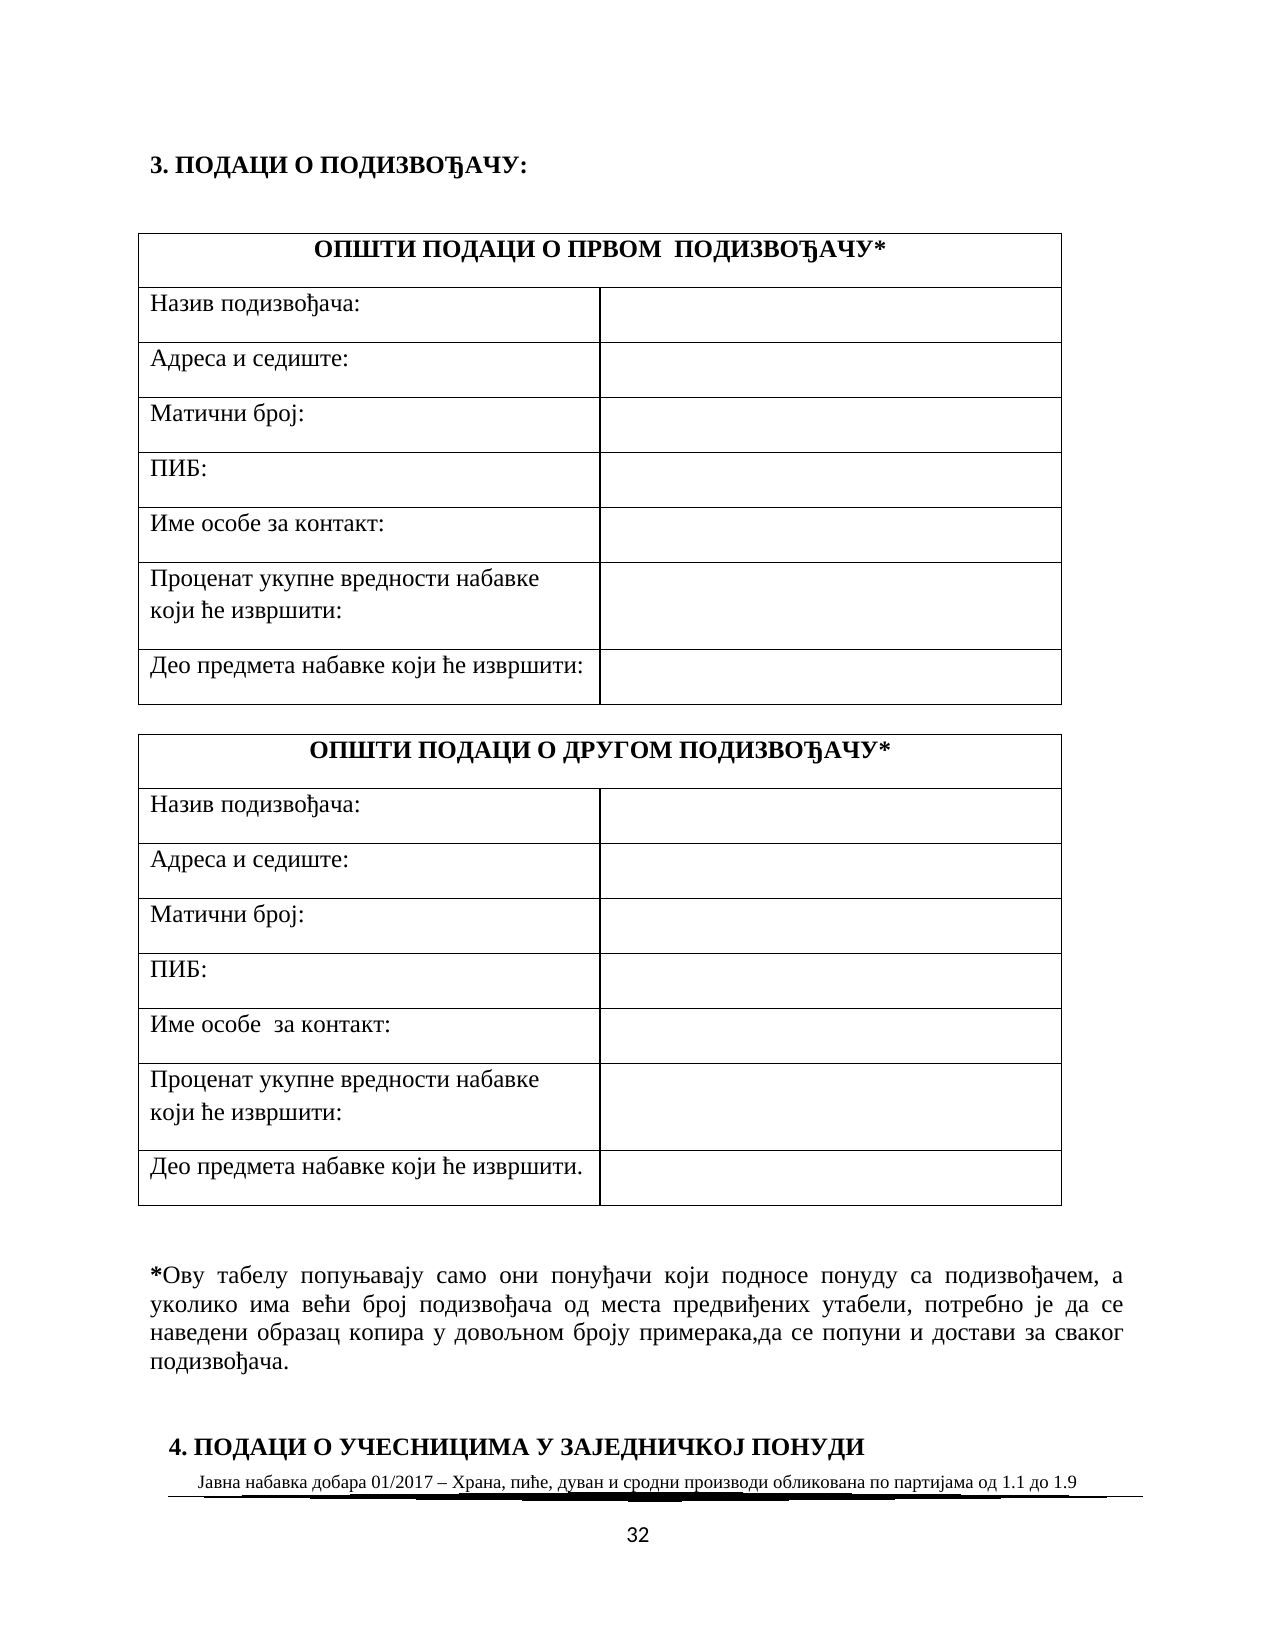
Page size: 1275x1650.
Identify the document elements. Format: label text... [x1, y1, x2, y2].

table_cell [601, 650, 1061, 704]
table_cell Матични број: [139, 398, 599, 452]
table_cell [601, 563, 1061, 649]
table_cell [601, 1151, 1061, 1205]
table_cell ПИБ: [139, 954, 599, 1008]
table_cell [601, 789, 1061, 843]
table_header ОПШТИ ПОДАЦИ О ПРВОМ ПОДИЗВОЂАЧУ* [139, 234, 1061, 287]
text *Ову табелу попуњавају само они понуђачи који подносе понуду са подизвођачем, а уколико има већи број подизвођача од места предвиђених утабели, потребно је да се наведени образац копира у довољном броју примерака,да се попуни и достави за сваког подизвођача. [150, 1260, 1125, 1375]
table_cell [601, 343, 1061, 397]
table_cell ПИБ: [139, 453, 599, 507]
table_cell [601, 844, 1061, 898]
table_cell Име особе за контакт: [139, 508, 599, 562]
table_cell Име особе за контакт: [139, 1009, 599, 1063]
table_cell [601, 288, 1061, 342]
table_cell Назив подизвођача: [139, 288, 599, 342]
table_cell [601, 954, 1061, 1008]
table_cell [601, 508, 1061, 562]
table_cell Проценат укупне вредности набавке који ће извршити: [139, 1064, 599, 1150]
table_cell Матични број: [139, 899, 599, 953]
table_cell [601, 1064, 1061, 1150]
table_header ОПШТИ ПОДАЦИ О ДРУГОМ ПОДИЗВОЂАЧУ* [139, 735, 1061, 788]
table_cell [601, 899, 1061, 953]
table_cell [601, 398, 1061, 452]
table_cell Назив подизвођача: [139, 789, 599, 843]
table_cell [601, 1009, 1061, 1063]
table_cell Адреса и седиште: [139, 343, 599, 397]
table_cell Адреса и седиште: [139, 844, 599, 898]
table_cell [601, 453, 1061, 507]
table_cell Део предмета набавке који ће извршити: [139, 650, 599, 704]
text 4. ПОДАЦИ О УЧЕСНИЦИМА У ЗАЈЕДНИЧКОЈ ПОНУДИ [150, 1432, 1125, 1461]
table_cell Део предмета набавке који ће извршити. [139, 1151, 599, 1205]
text 3. ПОДАЦИ О ПОДИЗВОЂАЧУ: [150, 150, 1125, 179]
table_cell Проценат укупне вредности набавке који ће извршити: [139, 563, 599, 649]
